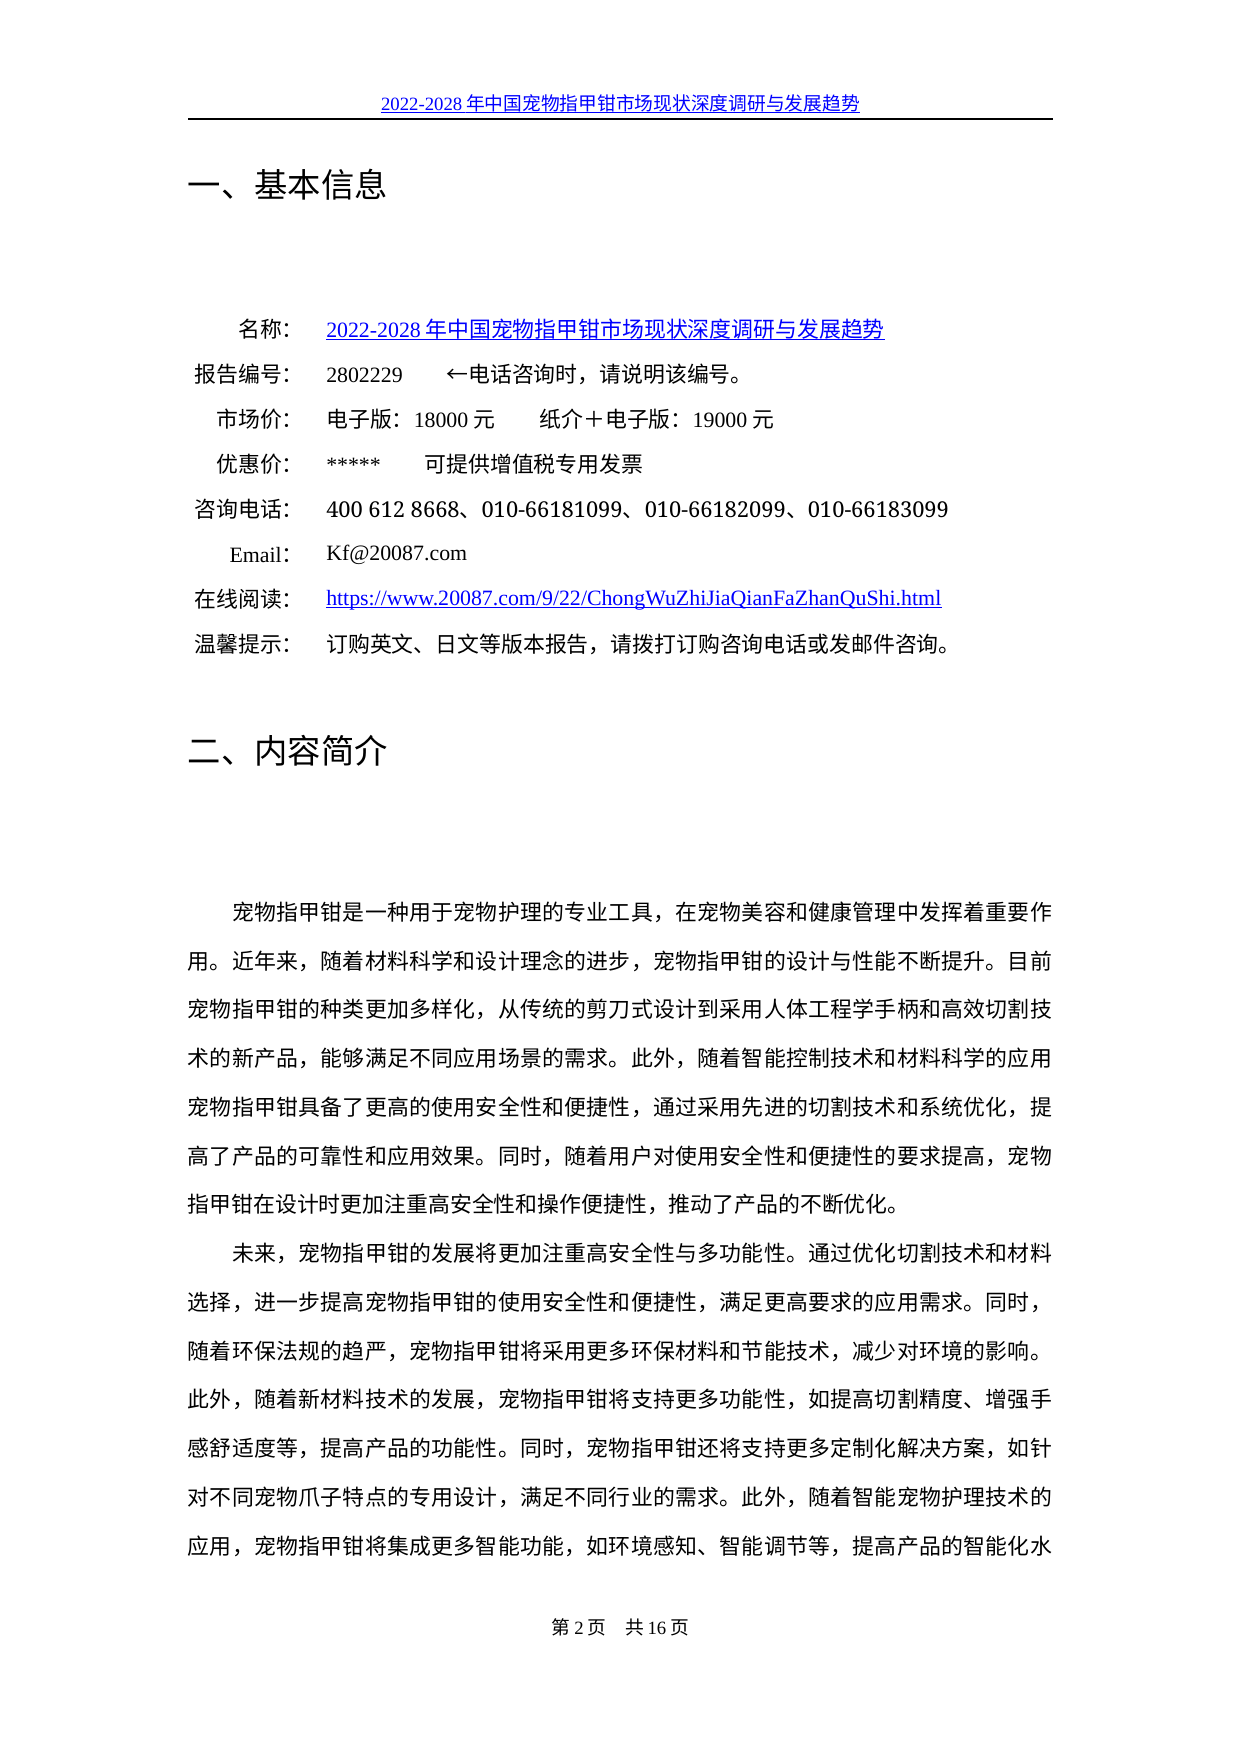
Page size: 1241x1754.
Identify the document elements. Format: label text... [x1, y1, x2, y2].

table_cell 在线阅读： [167, 582, 315, 627]
table_cell 报告编号： [167, 357, 315, 402]
table_cell 400 612 8668、010-66181099、010-66182099、010-66183099 [315, 492, 1073, 537]
table_header 名称： [167, 312, 315, 357]
title 二、内容简介 [187, 717, 1053, 782]
table_cell 咨询电话： [167, 492, 315, 537]
table_cell 优惠价： [167, 447, 315, 492]
table_cell 温馨提示： [167, 627, 315, 672]
title 一、基本信息 [187, 150, 1053, 215]
table_cell Kf@20087.com [315, 537, 1073, 582]
table_cell Email： [167, 537, 315, 582]
table_header 2022-2028年中国宠物指甲钳市场现状深度调研与发展趋势 [315, 312, 1073, 357]
table_cell 市场价： [167, 402, 315, 447]
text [187, 894, 1053, 1561]
table_cell 订购英文、日文等版本报告，请拨打订购咨询电话或发邮件咨询。 [315, 627, 1073, 672]
table_cell 2802229 ←电话咨询时，请说明该编号。 [315, 357, 1073, 402]
table_cell 电子版：18000 元 纸介＋电子版：19000 元 [315, 402, 1073, 447]
table_cell ***** 可提供增值税专用发票 [315, 447, 1073, 492]
table_cell [315, 582, 1073, 627]
